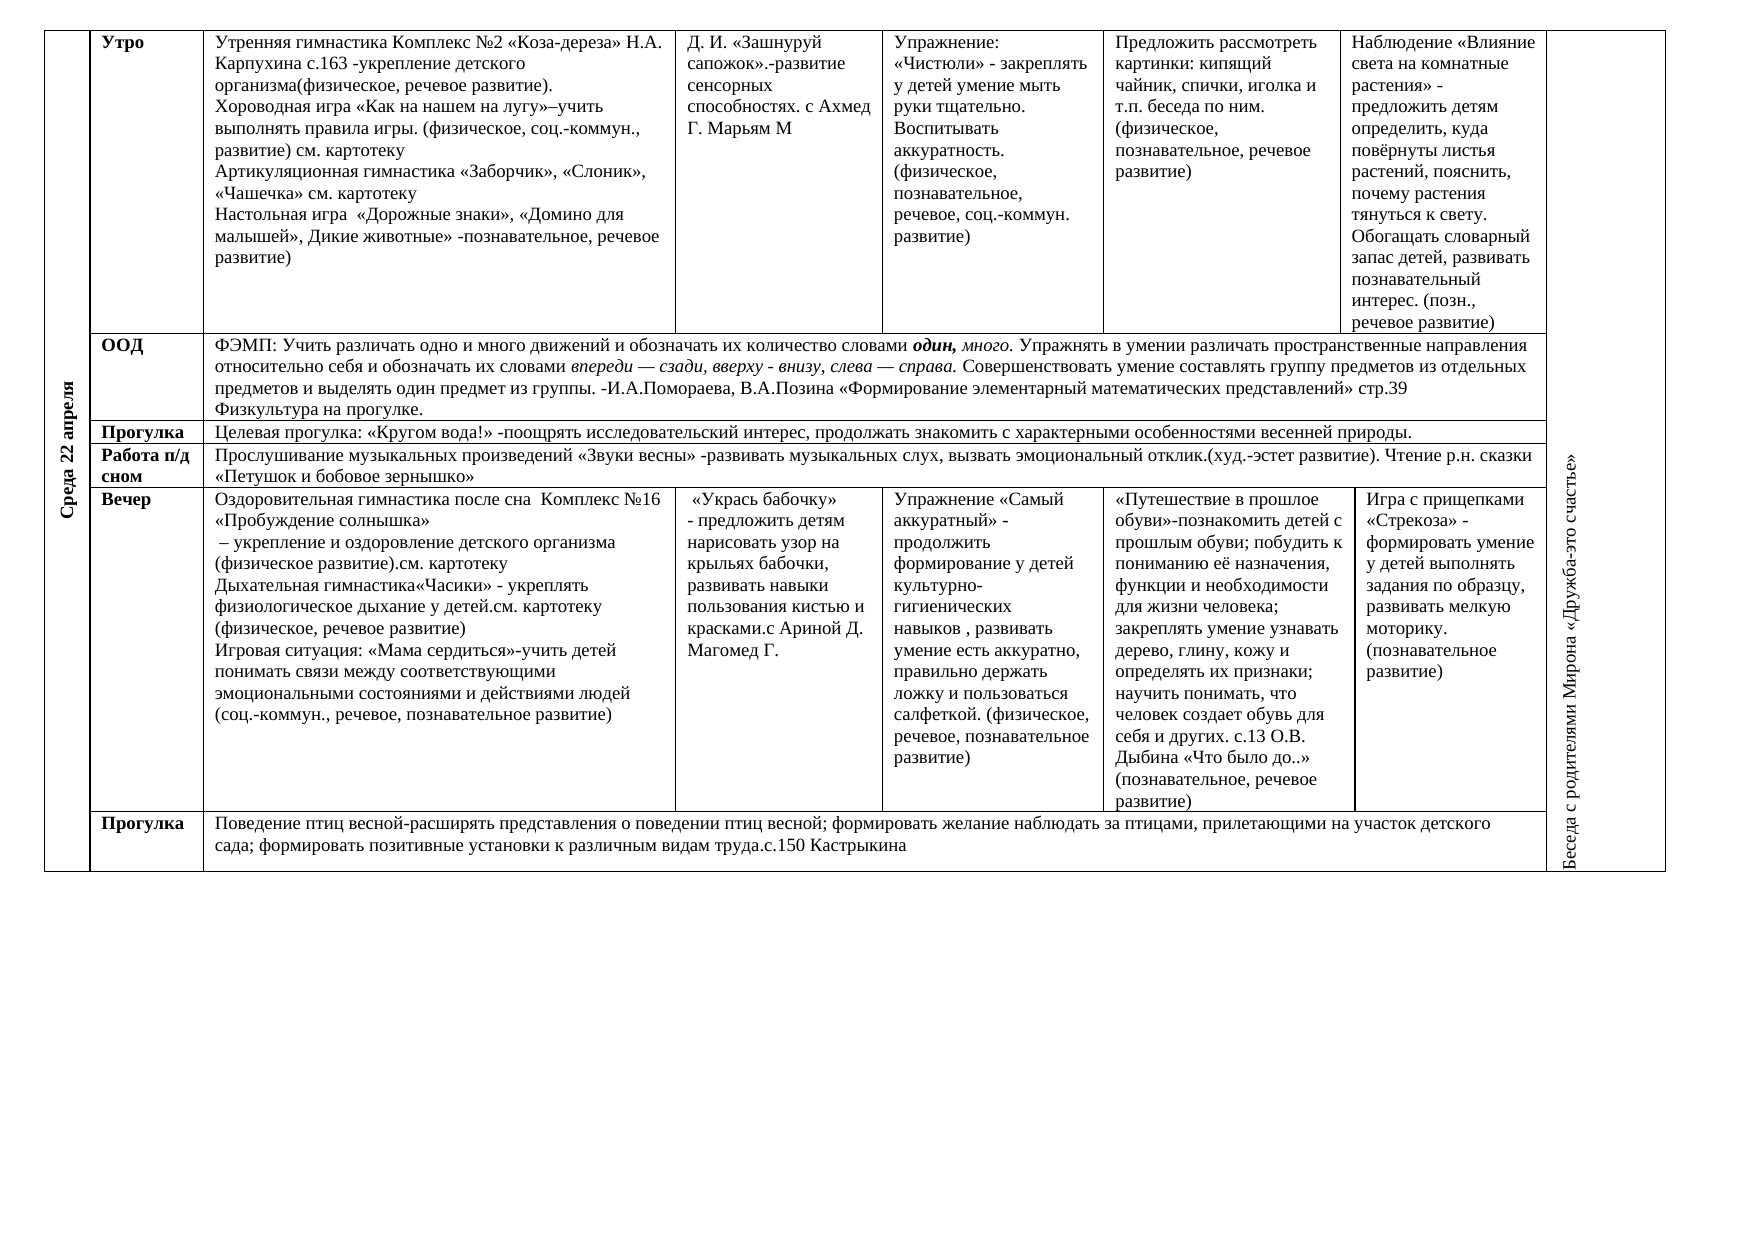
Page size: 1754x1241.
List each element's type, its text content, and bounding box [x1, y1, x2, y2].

table_cell Предложить рассмотреть картинки: кипящий чайник, спички, иголка и т.п. беседа по ним. (физическое, познавательное, речевое развитие) [1104, 31, 1340, 332]
table_cell Игра с прищепками «Стрекоза» -формировать умение у детей выполнять задания по образцу, развивать мелкую моторику. (познавательное развитие) [1356, 488, 1546, 811]
table_cell «Путешествие в прошлое обуви»-познакомить детей с прошлым обуви; побудить к пониманию её назначения, функции и необходимости для жизни человека; закреплять умение узнавать дерево, глину, кожу и определять их признаки; научить понимать, что человек создает обувь для себя и других. с.13 О.В. Дыбина «Что было до..» (познавательное, речевое развитие) [1104, 488, 1354, 811]
table_cell Упражнение «Самый аккуратный» -продолжить формирование у детей культурно-гигиенических навыков , развивать умение есть аккуратно, правильно держать ложку и пользоваться салфеткой. (физическое, речевое, познавательное развитие) [883, 488, 1103, 811]
table_cell Прослушивание музыкальных произведений «Звуки весны» -развивать музыкальных слух, вызвать эмоциональный отклик.(худ.-эстет развитие). Чтение р.н. сказки «Петушок и бобовое зернышко» [204, 444, 1546, 487]
table_cell ООД [91, 334, 203, 420]
table_cell Утренняя гимнастика Комплекс №2 «Коза-дереза» Н.А. Карпухина с.163 -укрепление детского организма(физическое, речевое развитие). Хороводная игра «Как на нашем на лугу»–учить выполнять правила игры. (физическое, соц.-коммун., развитие) см. картотеку Артикуляционная гимнастика «Заборчик», «Слоник», «Чашечка» см. картотеку Настольная игра «Дорожные знаки», «Домино для малышей», Дикие животные» -познавательное, речевое развитие) [204, 31, 675, 332]
table_cell ФЭМП: Учить различать одно и много движений и обозначать их количество словами один, много. Упражнять в умении различать пространственные направления относительно себя и обозначать их словами впереди — сзади, вверху - внизу, слева — справа. Совершенствовать умение составлять группу предметов из отдельных предметов и выделять один предмет из группы. -И.А.Помораева, В.А.Позина «Формирование элементарный математических представлений» стр.39 Физкультура на прогулке. [204, 334, 1546, 420]
table_cell Прогулка [91, 812, 203, 871]
table_cell Поведение птиц весной-расширять представления о поведении птиц весной; формировать желание наблюдать за птицами, прилетающими на участок детского сада; формировать позитивные установки к различным видам труда.с.150 Кастрыкина [204, 812, 1546, 871]
table_cell Целевая прогулка: «Кругом вода!» -поощрять исследовательский интерес, продолжать знакомить с характерными особенностями весенней природы. [204, 421, 1546, 442]
table_cell Утро [91, 31, 203, 332]
table_cell Упражнение: «Чистюли» - закреплять у детей умение мыть руки тщательно. Воспитывать аккуратность. (физическое, познавательное, речевое, соц.-коммун. развитие) [883, 31, 1103, 332]
table_cell Оздоровительная гимнастика после сна Комплекс №16 «Пробуждение солнышка» – укрепление и оздоровление детского организма (физическое развитие).см. картотеку Дыхательная гимнастика«Часики» - укреплять физиологическое дыхание у детей.см. картотеку (физическое, речевое развитие) Игровая ситуация: «Мама сердиться»-учить детей понимать связи между соответствующими эмоциональными состояниями и действиями людей (соц.-коммун., речевое, познавательное развитие) [204, 488, 675, 811]
table_cell Наблюдение «Влияние света на комнатные растения» -предложить детям определить, куда повёрнуты листья растений, пояснить, почему растения тянуться к свету. Обогащать словарный запас детей, развивать познавательный интерес. (позн., речевое развитие) [1341, 31, 1546, 332]
table_cell «Укрась бабочку» - предложить детям нарисовать узор на крыльях бабочки, развивать навыки пользования кистью и красками.с Ариной Д. Магомед Г. [676, 488, 882, 811]
table_cell Прогулка [91, 421, 203, 442]
table_cell Работа п/д сном [91, 444, 203, 487]
table_cell Среда 22 апреля [45, 31, 89, 871]
table_cell Беседа с родителями Мирона «Дружба-это счастье» [1547, 31, 1665, 871]
table_cell Д. И. «Зашнуруй сапожок».-развитие сенсорных способностях. с Ахмед Г. Марьям М [676, 31, 882, 332]
table_cell Вечер [91, 488, 203, 811]
